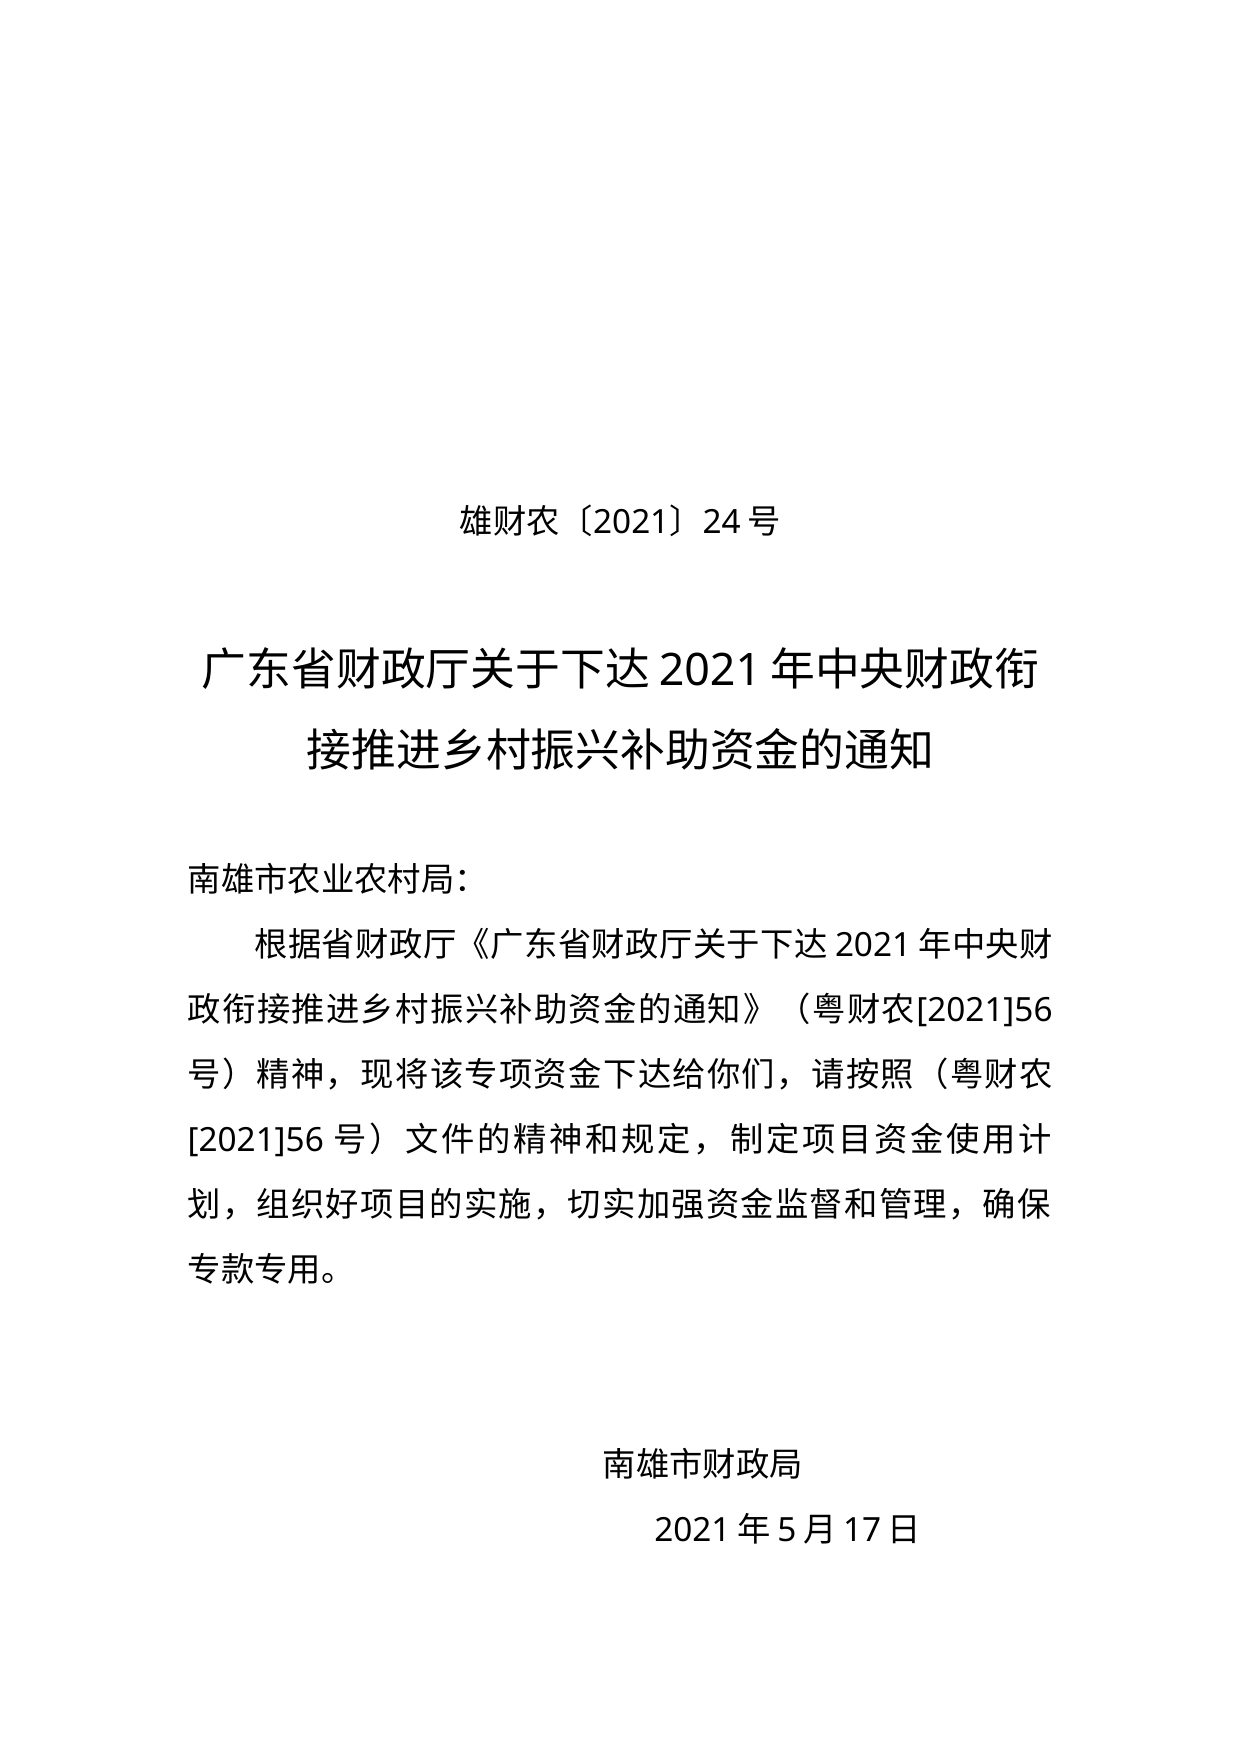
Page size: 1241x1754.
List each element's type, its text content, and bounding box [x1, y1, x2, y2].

text 2021年5月17日 [187, 1494, 1053, 1559]
text 根据省财政厅《广东省财政厅关于下达2021年中央财政衔接推进乡村振兴补助资金的通知》（粤财农[2021]56号）精神，现将该专项资金下达给你们，请按照（粤财农[2021]56号）文件的精神和规定，制定项目资金使用计划，组织好项目的实施，切实加强资金监督和管理，确保专款专用。 [187, 909, 1053, 1299]
text 南雄市农业农村局： [187, 844, 1053, 909]
text 广东省财政厅关于下达2021年中央财政衔接推进乡村振兴补助资金的通知 [187, 617, 1053, 779]
text 雄财农〔2021〕24号 [187, 487, 1053, 552]
text 南雄市财政局 [187, 1429, 1053, 1494]
